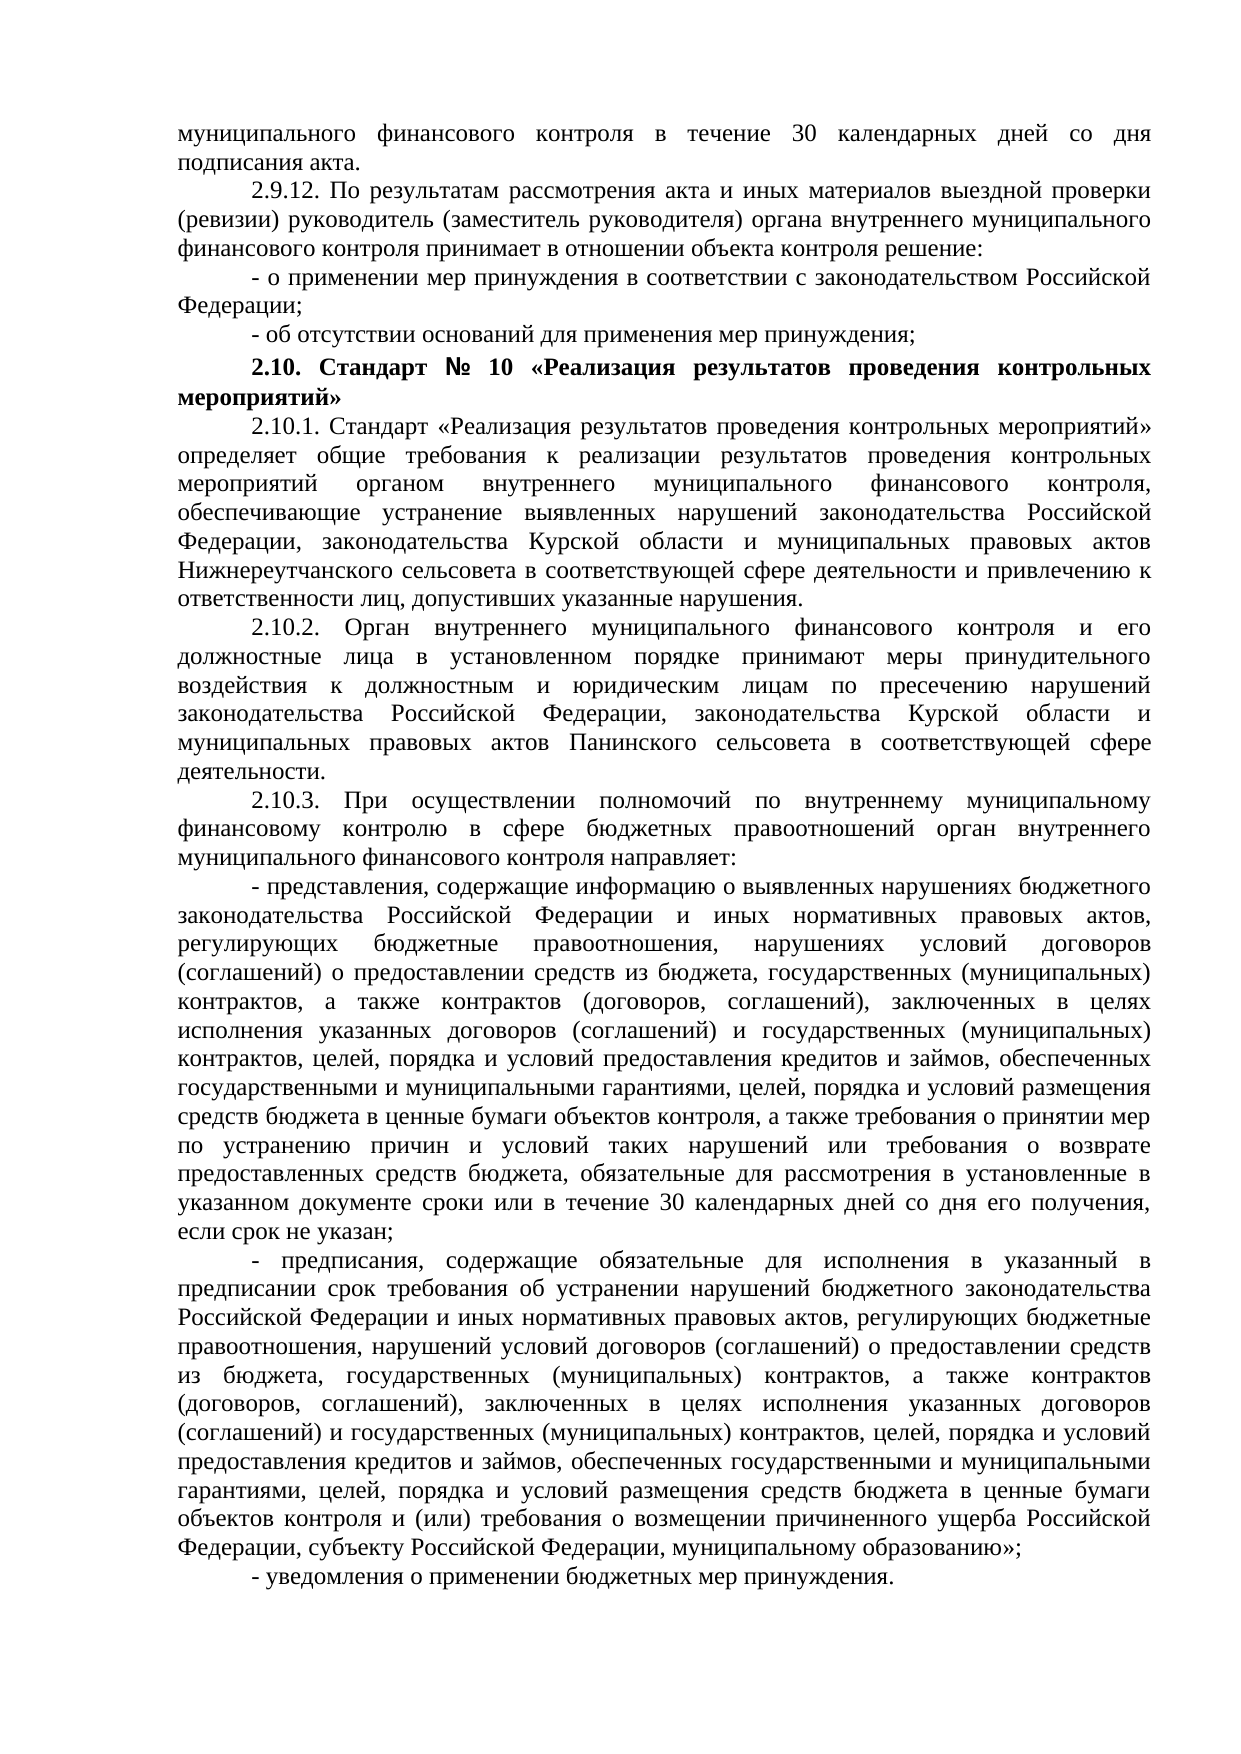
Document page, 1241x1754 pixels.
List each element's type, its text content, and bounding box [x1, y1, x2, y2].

text - о применении мер принуждения в соответствии с законодательством Российской Федерации; [177, 262, 1152, 319]
text - представления, содержащие информацию о выявленных нарушениях бюджетного законодательства Российской Федерации и иных нормативных правовых актов, регулирующих бюджетные правоотношения, нарушениях условий договоров (соглашений) о предоставлении средств из бюджета, государственных (муниципальных) контрактов, а также контрактов (договоров, соглашений), заключенных в целях исполнения указанных договоров (соглашений) и государственных (муниципальных) контрактов, целей, порядка и условий предоставления кредитов и займов, обеспеченных государственными и муниципальными гарантиями, целей, порядка и условий размещения средств бюджета в ценные бумаги объектов контроля, а также требования о принятии мер по устранению причин и условий таких нарушений или требования о возврате предоставленных средств бюджета, обязательные для рассмотрения в установленные в указанном документе сроки или в течение 30 календарных дней со дня его получения, если срок не указан; [177, 871, 1152, 1245]
text 2.10. Стандарт № 10 «Реализация результатов проведения контрольных мероприятий» [177, 348, 1152, 411]
text 2.9.12. По результатам рассмотрения акта и иных материалов выездной проверки (ревизии) руководитель (заместитель руководителя) органа внутреннего муниципального финансового контроля принимает в отношении объекта контроля решение: [177, 176, 1152, 262]
text - уведомления о применении бюджетных мер принуждения. [177, 1561, 1152, 1590]
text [177, 118, 1152, 176]
text 2.10.2. Орган внутреннего муниципального финансового контроля и его должностные лица в установленном порядке принимают меры принудительного воздействия к должностным и юридическим лицам по пресечению нарушений законодательства Российской Федерации, законодательства Курской области и муниципальных правовых актов Панинского сельсовета в соответствующей сфере деятельности. [177, 612, 1152, 785]
text - предписания, содержащие обязательные для исполнения в указанный в предписании срок требования об устранении нарушений бюджетного законодательства Российской Федерации и иных нормативных правовых актов, регулирующих бюджетные правоотношения, нарушений условий договоров (соглашений) о предоставлении средств из бюджета, государственных (муниципальных) контрактов, а также контрактов (договоров, соглашений), заключенных в целях исполнения указанных договоров (соглашений) и государственных (муниципальных) контрактов, целей, порядка и условий предоставления кредитов и займов, обеспеченных государственными и муниципальными гарантиями, целей, порядка и условий размещения средств бюджета в ценные бумаги объектов контроля и (или) требования о возмещении причиненного ущерба Российской Федерации, субъекту Российской Федерации, муниципальному образованию»; [177, 1245, 1152, 1561]
text 2.10.3. При осуществлении полномочий по внутреннему муниципальному финансовому контролю в сфере бюджетных правоотношений орган внутреннего муниципального финансового контроля направляет: [177, 785, 1152, 871]
text 2.10.1. Стандарт «Реализация результатов проведения контрольных мероприятий» определяет общие требования к реализации результатов проведения контрольных мероприятий органом внутреннего муниципального финансового контроля, обеспечивающие устранение выявленных нарушений законодательства Российской Федерации, законодательства Курской области и муниципальных правовых актов Нижнереутчанского сельсовета в соответствующей сфере деятельности и привлечению к ответственности лиц, допустивших указанные нарушения. [177, 411, 1152, 612]
text - об отсутствии оснований для применения мер принуждения; [177, 319, 1152, 348]
